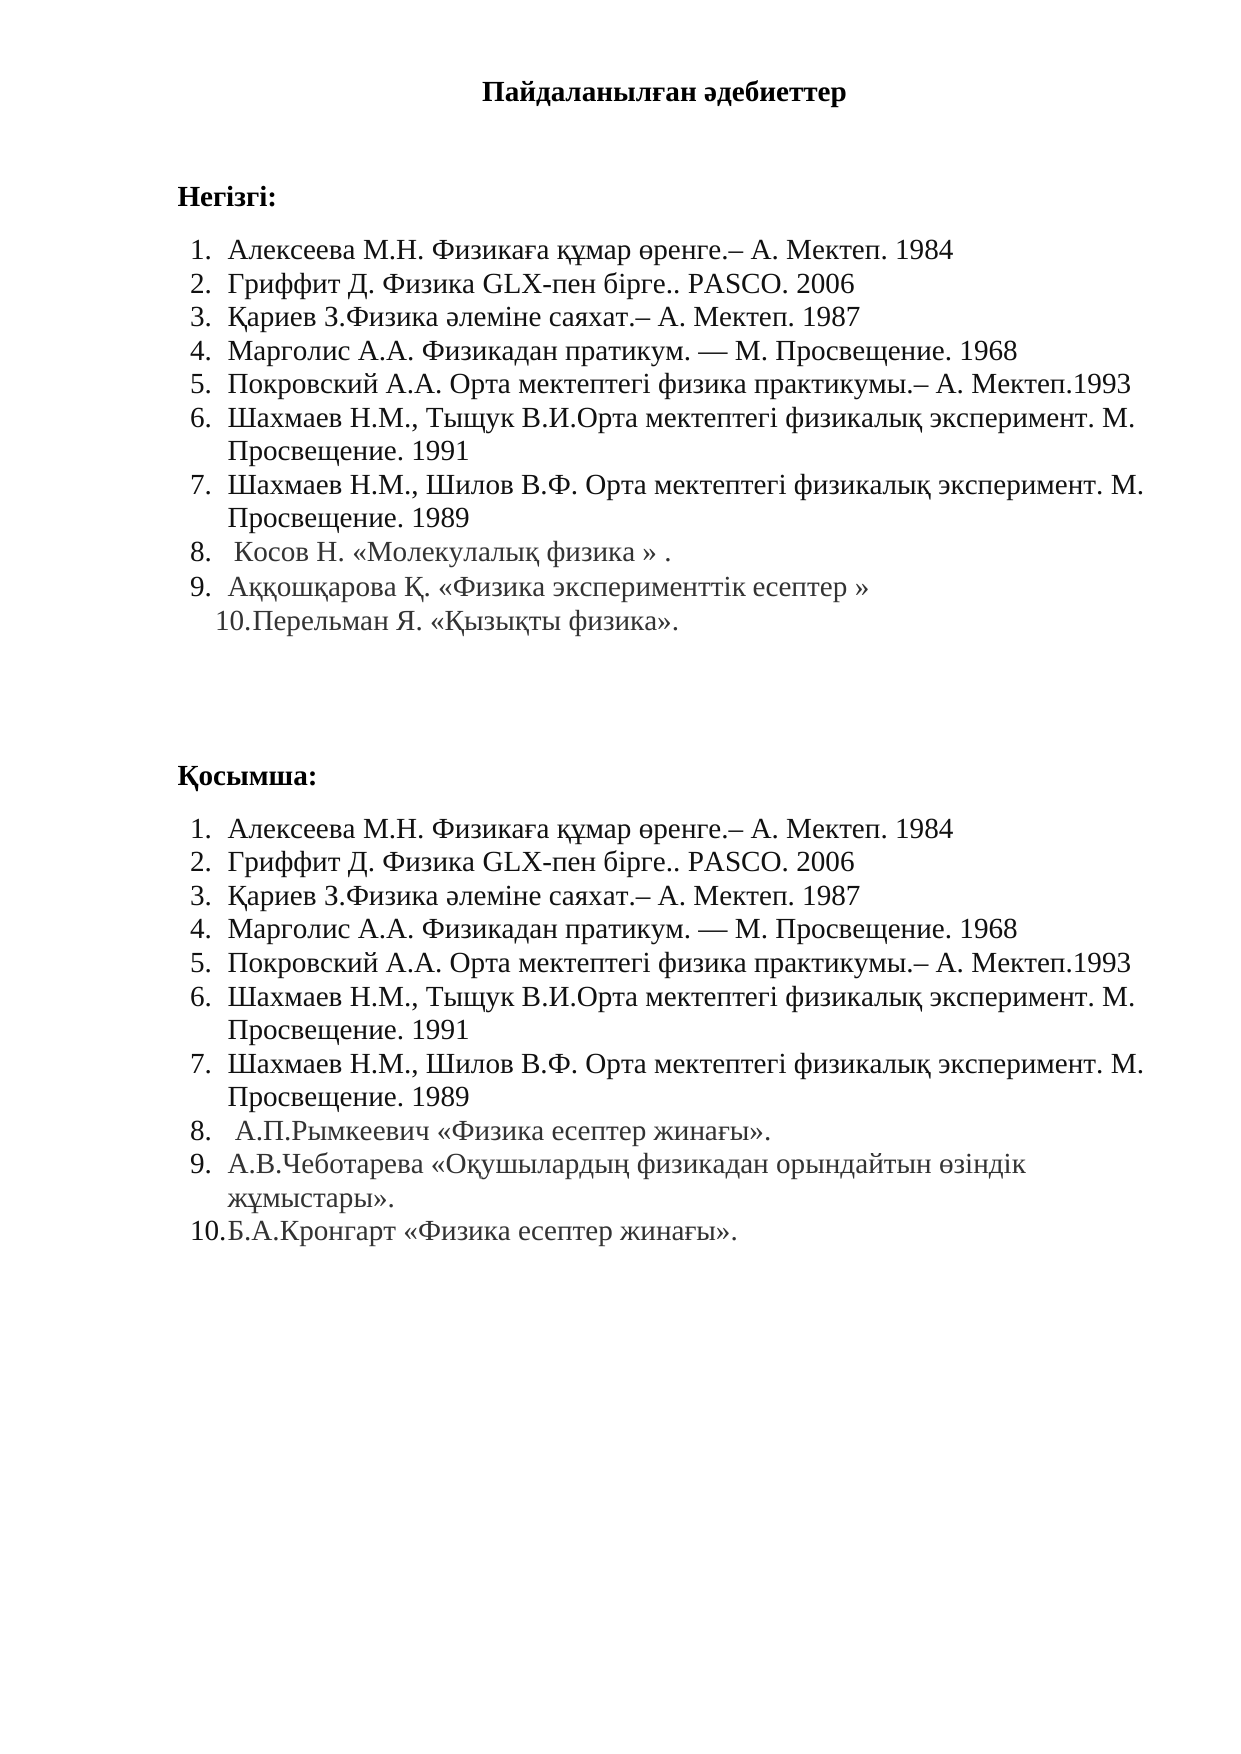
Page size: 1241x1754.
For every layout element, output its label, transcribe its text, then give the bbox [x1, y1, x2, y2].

list Алексеева М.Н. Физикаға құмар өренге.– А. Мектеп. 1984 [190, 811, 1152, 844]
list Аққошқарова Қ. «Физика эксперименттік есептер » [190, 568, 1152, 603]
list Шахмаев Н.М., Тыщук В.И.Орта мектептегі физикалық эксперимент. М. Просвещение. 1991 [190, 400, 1152, 467]
text Негізгі: [177, 179, 1152, 213]
list Шахмаев Н.М., Тыщук В.И.Орта мектептегі физикалық эксперимент. М. Просвещение. 1991 [190, 979, 1152, 1046]
list Гриффит Д. Физика GLX-пен бірге.. PASCO. 2006 [190, 844, 1152, 878]
list Қариев З.Физика әлеміне саяхат.– А. Мектеп. 1987 [190, 878, 1152, 912]
list Гриффит Д. Физика GLX-пен бірге.. PASCO. 2006 [190, 266, 1152, 299]
list Қариев З.Физика әлеміне саяхат.– А. Мектеп. 1987 [190, 299, 1152, 333]
text Пайдаланылған әдебиеттер [177, 74, 1152, 107]
list А.П.Рымкеевич «Физика есептер жинағы». [190, 1113, 1152, 1146]
list Покровский А.А. Орта мектептегі физика практикумы.– А. Мектеп.1993 [190, 945, 1152, 979]
list Шахмаев Н.М., Шилов В.Ф. Орта мектептегі физикалық эксперимент. М. Просвещение. 1989 [190, 1046, 1152, 1113]
list Шахмаев Н.М., Шилов В.Ф. Орта мектептегі физикалық эксперимент. М. Просвещение. 1989 [190, 467, 1152, 534]
list Марголис А.А. Физикадан пратикум. — М. Просвещение. 1968 [190, 912, 1152, 945]
list А.В.Чеботарева «Оқушылардың физикадан орындайтын өзіндік жұмыстары». [190, 1146, 1152, 1213]
list Марголис А.А. Физикадан пратикум. — М. Просвещение. 1968 [190, 333, 1152, 366]
list Покровский А.А. Орта мектептегі физика практикумы.– А. Мектеп.1993 [190, 366, 1152, 400]
list Алексеева М.Н. Физикаға құмар өренге.– А. Мектеп. 1984 [190, 232, 1152, 266]
list Б.А.Кронгарт «Физика есептер жинағы». [190, 1213, 1152, 1247]
list Косов Н. «Молекулалық физика » . [190, 534, 1152, 568]
list Перельман Я. «Қызықты физика». [215, 603, 1152, 637]
text Қосымша: [177, 758, 1152, 792]
